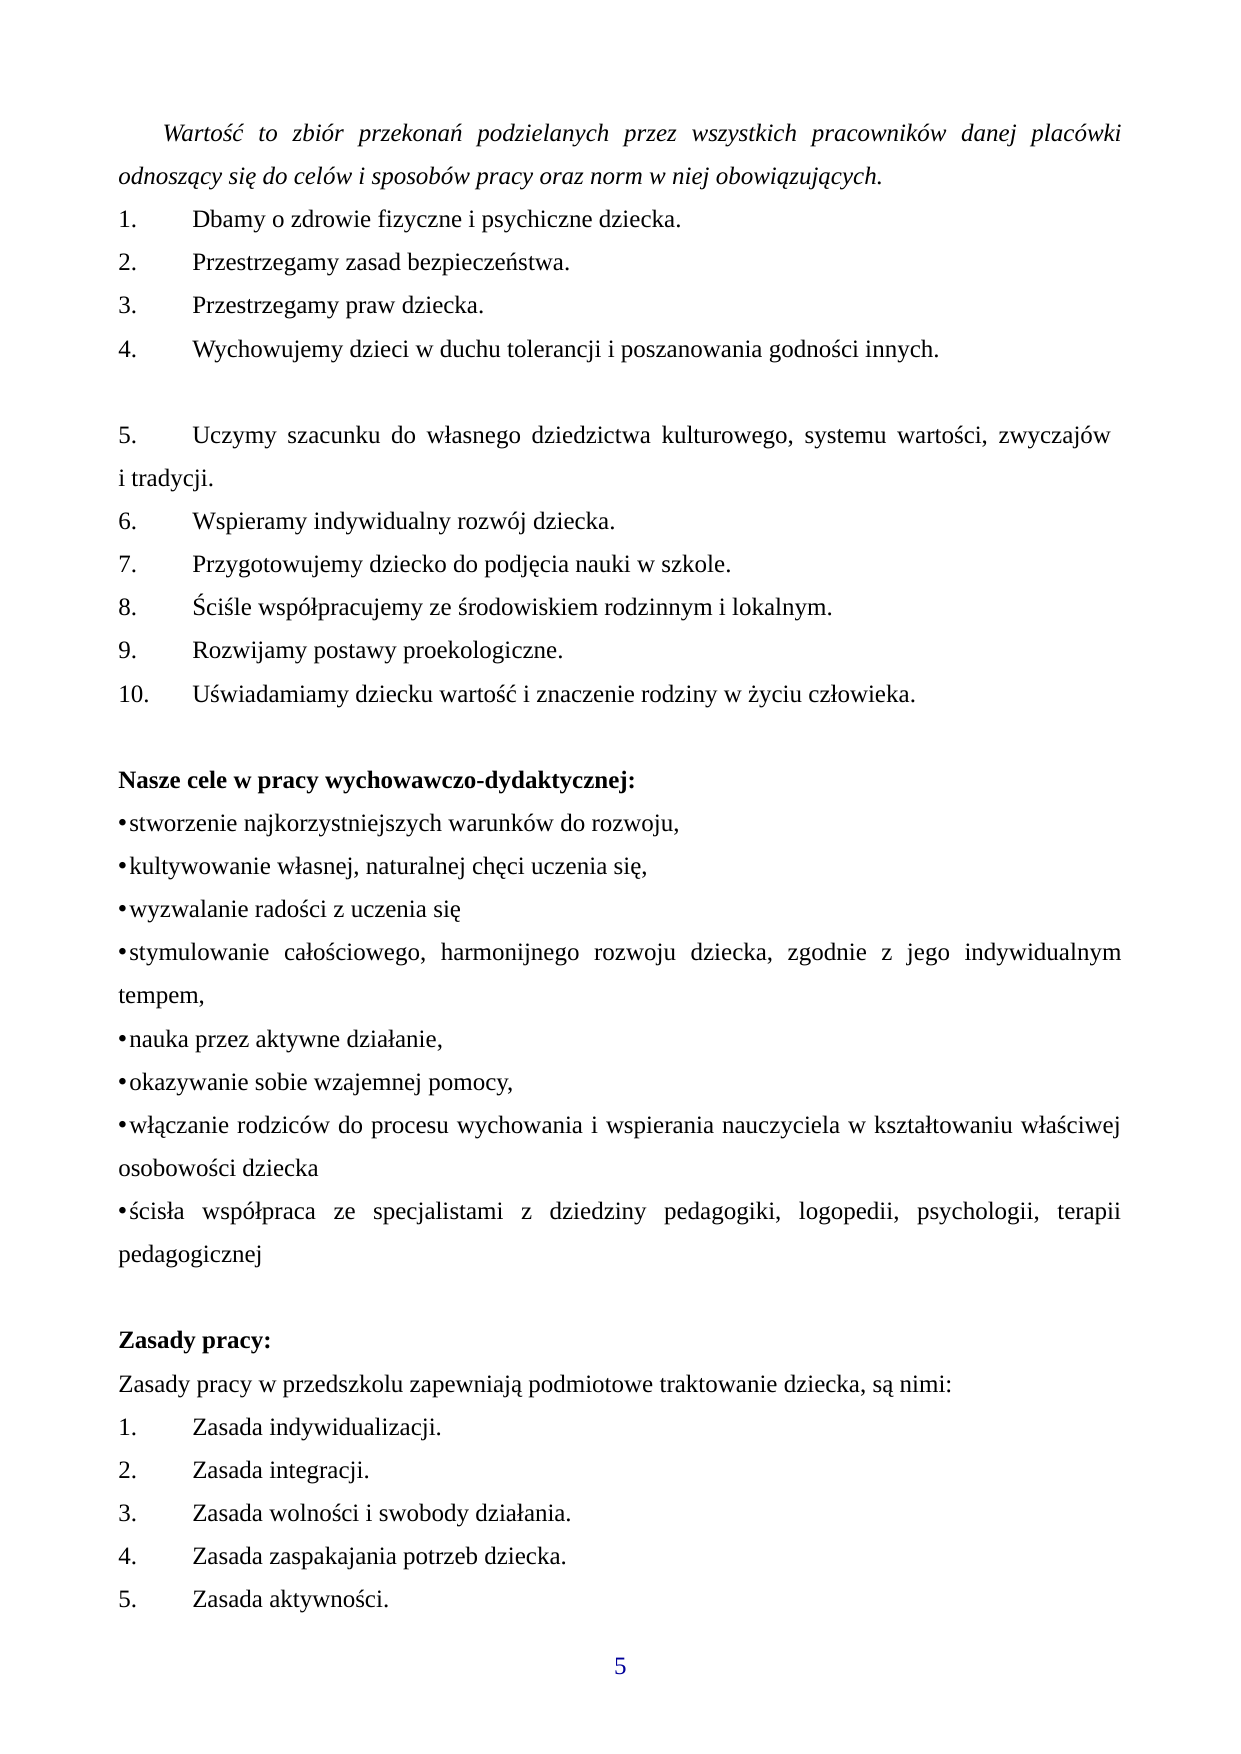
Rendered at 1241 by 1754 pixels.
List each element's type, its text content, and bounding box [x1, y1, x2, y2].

list Rozwijamy postawy proekologiczne. [118, 636, 1122, 664]
list Przestrzegamy praw dziecka. [118, 291, 1122, 319]
list Przygotowujemy dziecko do podjęcia nauki w szkole. [118, 549, 1122, 578]
list Zasada zaspakajania potrzeb dziecka. [118, 1541, 1122, 1570]
list stymulowanie całościowego, harmonijnego rozwoju dziecka, zgodnie z jego indywidualnym tempem, [118, 937, 1122, 1009]
list Dbamy o zdrowie fizyczne i psychiczne dziecka. [118, 204, 1122, 233]
list okazywanie sobie wzajemnej pomocy, [118, 1067, 1122, 1096]
list Ściśle współpracujemy ze środowiskiem rodzinnym i lokalnym. [118, 592, 1122, 621]
list Zasada aktywności. [118, 1584, 1122, 1613]
list Zasada wolności i swobody działania. [118, 1498, 1122, 1527]
list stworzenie najkorzystniejszych warunków do rozwoju, [118, 808, 1122, 837]
list wyzwalanie radości z uczenia się [118, 894, 1122, 923]
text Zasady pracy: [118, 1326, 1122, 1354]
text Nasze cele w pracy wychowawczo-dydaktycznej: [118, 765, 1122, 794]
text Zasady pracy w przedszkolu zapewniają podmiotowe traktowanie dziecka, są nimi: [118, 1369, 1122, 1397]
list kultywowanie własnej, naturalnej chęci uczenia się, [118, 851, 1122, 880]
list Wychowujemy dzieci w duchu tolerancji i poszanowania godności innych. [118, 334, 1122, 362]
list Wspieramy indywidualny rozwój dziecka. [118, 506, 1122, 535]
list Zasada integracji. [118, 1455, 1122, 1484]
list ścisła współpraca ze specjalistami z dziedziny pedagogiki, logopedii, psychologii, terapii pedagogicznej [118, 1196, 1122, 1268]
list Przestrzegamy zasad bezpieczeństwa. [118, 247, 1122, 276]
list Uświadamiamy dziecku wartość i znaczenie rodziny w życiu człowieka. [118, 679, 1122, 707]
text Wartość to zbiór przekonań podzielanych przez wszystkich pracowników danej placówki odnoszący się do celów i sposobów pracy oraz norm w niej obowiązujących. [118, 118, 1122, 190]
list nauka przez aktywne działanie, [118, 1024, 1122, 1052]
list Zasada indywidualizacji. [118, 1412, 1122, 1441]
list włączanie rodziców do procesu wychowania i wspierania nauczyciela w kształtowaniu właściwej osobowości dziecka [118, 1110, 1122, 1182]
list Uczymy szacunku do własnego dziedzictwa kulturowego, systemu wartości, zwyczajów i tradycji. [118, 420, 1122, 492]
